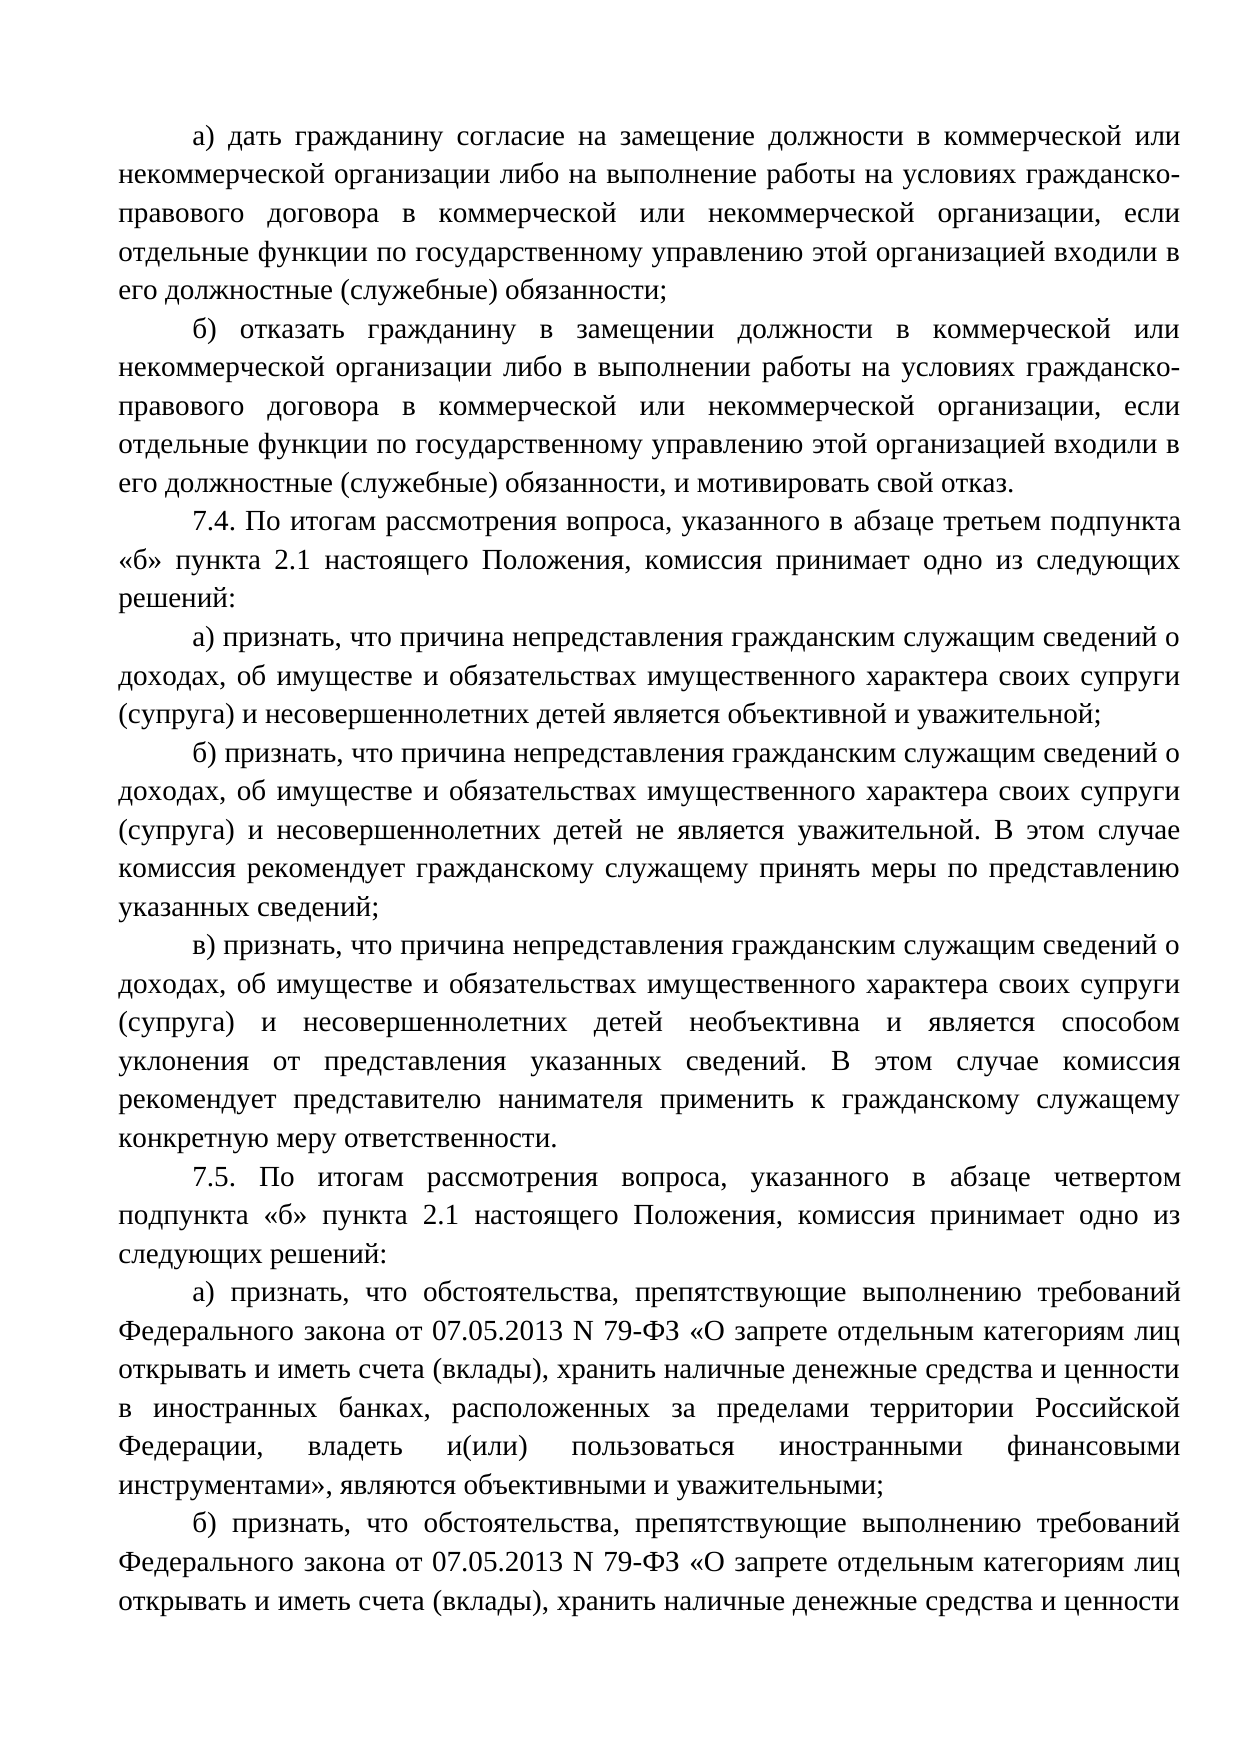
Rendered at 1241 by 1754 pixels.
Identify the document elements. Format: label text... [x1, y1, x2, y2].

text б) признать, что причина непредставления гражданским служащим сведений о доходах, об имуществе и обязательствах имущественного характера своих супруги (супруга) и несовершеннолетних детей не является уважительной. В этом случае комиссия рекомендует гражданскому служащему принять меры по представлению указанных сведений; [118, 735, 1181, 922]
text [118, 1506, 1181, 1616]
text в) признать, что причина непредставления гражданским служащим сведений о доходах, об имуществе и обязательствах имущественного характера своих супруги (супруга) и несовершеннолетних детей необъективна и является способом уклонения от представления указанных сведений. В этом случае комиссия рекомендует представителю нанимателя применить к гражданскому служащему конкретную меру ответственности. [118, 927, 1181, 1154]
text а) дать гражданину согласие на замещение должности в коммерческой или некоммерческой организации либо на выполнение работы на условиях гражданско-правового договора в коммерческой или некоммерческой организации, если отдельные функции по государственному управлению этой организацией входили в его должностные (служебные) обязанности; [118, 118, 1181, 306]
text б) отказать гражданину в замещении должности в коммерческой или некоммерческой организации либо в выполнении работы на условиях гражданско-правового договора в коммерческой или некоммерческой организации, если отдельные функции по государственному управлению этой организацией входили в его должностные (служебные) обязанности, и мотивировать свой отказ. [118, 311, 1181, 498]
text а) признать, что причина непредставления гражданским служащим сведений о доходах, об имуществе и обязательствах имущественного характера своих супруги (супруга) и несовершеннолетних детей является объективной и уважительной; [118, 619, 1181, 730]
text 7.5. По итогам рассмотрения вопроса, указанного в абзаце четвертом подпункта «б» пункта 2.1 настоящего Положения, комиссия принимает одно из следующих решений: [118, 1159, 1181, 1269]
text а) признать, что обстоятельства, препятствующие выполнению требований Федерального закона от 07.05.2013 N 79-ФЗ «О запрете отдельным категориям лиц открывать и иметь счета (вклады), хранить наличные денежные средства и ценности в иностранных банках, расположенных за пределами территории Российской Федерации, владеть и(или) пользоваться иностранными финансовыми инструментами», являются объективными и уважительными; [118, 1274, 1181, 1501]
text 7.4. По итогам рассмотрения вопроса, указанного в абзаце третьем подпункта «б» пункта 2.1 настоящего Положения, комиссия принимает одно из следующих решений: [118, 503, 1181, 614]
